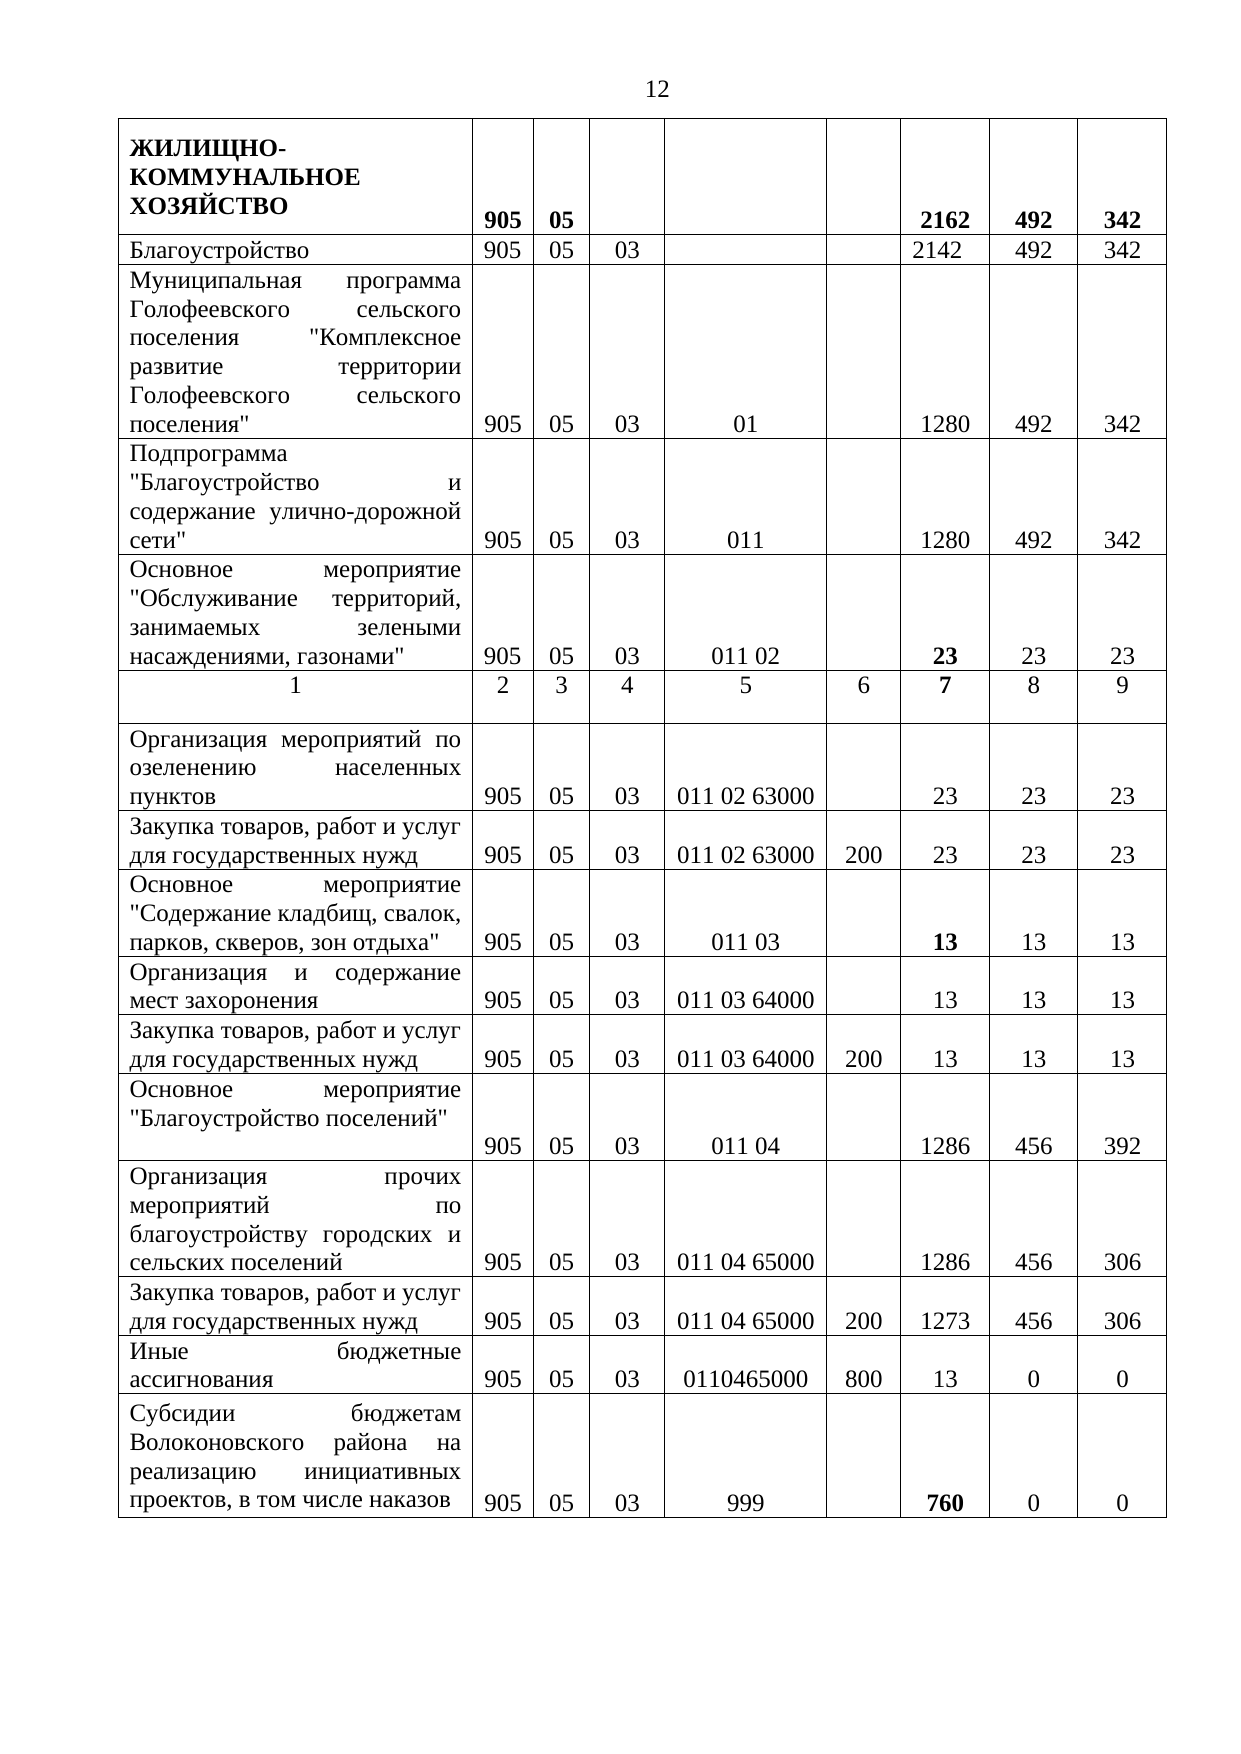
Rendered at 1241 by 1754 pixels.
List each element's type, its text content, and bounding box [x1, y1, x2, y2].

table_cell 905 [473, 1336, 533, 1393]
table_cell 05 [534, 439, 589, 553]
table_cell 011 04 [665, 1074, 826, 1160]
table_cell [827, 957, 900, 1014]
table_cell 1286 [901, 1161, 989, 1276]
table_cell 03 [590, 265, 664, 437]
table_cell 23 [901, 555, 989, 669]
table_cell Иные бюджетные ассигнования [119, 1336, 472, 1393]
table_cell 1280 [901, 265, 989, 437]
table_cell 23 [990, 555, 1077, 669]
table_cell 492 [990, 265, 1077, 437]
table_cell 342 [1078, 439, 1166, 553]
table_cell [827, 235, 900, 264]
table_cell 13 [1078, 957, 1166, 1014]
table_cell 13 [990, 1015, 1077, 1073]
table_cell 392 [1078, 1074, 1166, 1160]
table_cell 905 [473, 1277, 533, 1335]
table_cell 0 [1078, 1336, 1166, 1393]
table_cell 456 [990, 1161, 1077, 1276]
table_cell 200 [827, 811, 900, 868]
table_cell 905 [473, 957, 533, 1014]
table_cell 13 [901, 1015, 989, 1073]
table_cell 492 [990, 119, 1077, 234]
table_cell 456 [990, 1277, 1077, 1335]
table_cell Благоустройство [119, 235, 472, 264]
table_cell 0 [1078, 1394, 1166, 1517]
table_cell 03 [590, 811, 664, 868]
table_cell 905 [473, 1015, 533, 1073]
table_cell 011 04 65000 [665, 1277, 826, 1335]
table_cell 23 [990, 724, 1077, 810]
table_cell 905 [473, 439, 533, 553]
table_cell 0 [990, 1336, 1077, 1393]
table_cell 05 [534, 870, 589, 956]
table_cell 05 [534, 1015, 589, 1073]
table_cell 05 [534, 1277, 589, 1335]
table_cell 011 04 65000 [665, 1161, 826, 1276]
table_cell 6 [827, 671, 900, 723]
table_cell 905 [473, 1394, 533, 1517]
table_cell 03 [590, 1074, 664, 1160]
table_cell 5 [665, 671, 826, 723]
table_cell 05 [534, 1074, 589, 1160]
table_cell 23 [1078, 724, 1166, 810]
table_cell 492 [990, 439, 1077, 553]
table_cell 7 [901, 671, 989, 723]
table_cell [665, 235, 826, 264]
table_cell 011 02 [665, 555, 826, 669]
table_cell 0110465000 [665, 1336, 826, 1393]
table_cell 03 [590, 1161, 664, 1276]
table_cell 4 [590, 671, 664, 723]
table_cell ЖИЛИЩНО-КОММУНАЛЬНОЕ ХОЗЯЙСТВО [119, 119, 472, 234]
table_cell 011 02 63000 [665, 724, 826, 810]
table_cell 800 [827, 1336, 900, 1393]
table_cell [827, 265, 900, 437]
table_cell 342 [1078, 235, 1166, 264]
table_cell 011 [665, 439, 826, 553]
table_cell 200 [827, 1277, 900, 1335]
table_cell 05 [534, 119, 589, 234]
table_cell 05 [534, 1394, 589, 1517]
table_cell 011 02 63000 [665, 811, 826, 868]
table_cell [665, 119, 826, 234]
table_cell 342 [1078, 265, 1166, 437]
table_cell 05 [534, 957, 589, 1014]
table_cell 8 [990, 671, 1077, 723]
table_cell 23 [901, 811, 989, 868]
table_cell 05 [534, 265, 589, 437]
table_cell 905 [473, 555, 533, 669]
table_cell Закупка товаров, работ и услуг для государственных нужд [119, 811, 472, 868]
table_cell [827, 724, 900, 810]
table_cell Основное мероприятие "Содержание кладбищ, свалок, парков, скверов, зон отдыха" [119, 870, 472, 956]
table_cell 03 [590, 1336, 664, 1393]
table_cell 03 [590, 555, 664, 669]
table_cell [590, 119, 664, 234]
table_cell 905 [473, 1161, 533, 1276]
table_cell Закупка товаров, работ и услуг для государственных нужд [119, 1015, 472, 1073]
table_cell 011 03 64000 [665, 957, 826, 1014]
table_cell 05 [534, 724, 589, 810]
table_cell [827, 439, 900, 553]
table_cell Организация и содержание мест захоронения [119, 957, 472, 1014]
table_cell [827, 1394, 900, 1517]
table_cell 1280 [901, 439, 989, 553]
table_cell 1 [119, 671, 472, 723]
table_cell 03 [590, 235, 664, 264]
table_cell 13 [901, 1336, 989, 1393]
table_cell 905 [473, 1074, 533, 1160]
table_cell 13 [1078, 870, 1166, 956]
table_cell 05 [534, 1336, 589, 1393]
table_cell [827, 1161, 900, 1276]
table_cell 23 [1078, 555, 1166, 669]
table_cell 05 [534, 811, 589, 868]
table_cell Организация прочих мероприятий по благоустройству городских и сельских поселений [119, 1161, 472, 1276]
table_cell 306 [1078, 1277, 1166, 1335]
table_cell Основное мероприятие "Обслуживание территорий, занимаемых зелеными насаждениями, газонами" [119, 555, 472, 669]
table_cell 2 [473, 671, 533, 723]
table_cell 03 [590, 957, 664, 1014]
table_cell 03 [590, 1277, 664, 1335]
table_cell Основное мероприятие "Благоустройство поселений" [119, 1074, 472, 1160]
table_cell 3 [534, 671, 589, 723]
table_cell 03 [590, 1015, 664, 1073]
table_cell 905 [473, 265, 533, 437]
table_cell 05 [534, 555, 589, 669]
table_cell 2162 [901, 119, 989, 234]
table_cell 05 [534, 1161, 589, 1276]
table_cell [119, 1394, 472, 1517]
table_cell 999 [665, 1394, 826, 1517]
table_cell 23 [901, 724, 989, 810]
table_cell 011 03 64000 [665, 1015, 826, 1073]
table_cell 0 [990, 1394, 1077, 1517]
table_cell [827, 870, 900, 956]
table_cell 13 [990, 870, 1077, 956]
table_cell 905 [473, 811, 533, 868]
table_cell 011 03 [665, 870, 826, 956]
table_cell 13 [901, 957, 989, 1014]
table_cell [827, 119, 900, 234]
table_cell Закупка товаров, работ и услуг для государственных нужд [119, 1277, 472, 1335]
table_cell 342 [1078, 119, 1166, 234]
table_cell 905 [473, 724, 533, 810]
table_cell 03 [590, 724, 664, 810]
table_cell 03 [590, 1394, 664, 1517]
table_cell 1286 [901, 1074, 989, 1160]
table_cell 23 [1078, 811, 1166, 868]
table_cell 905 [473, 119, 533, 234]
table_cell 905 [473, 870, 533, 956]
table_cell 03 [590, 439, 664, 553]
table_cell Муниципальная программа Голофеевского сельского поселения "Комплексное развитие территории Голофеевского сельского поселения" [119, 265, 472, 437]
table_cell 13 [901, 870, 989, 956]
table_cell 13 [1078, 1015, 1166, 1073]
table_cell 306 [1078, 1161, 1166, 1276]
table_cell 01 [665, 265, 826, 437]
table_cell [827, 555, 900, 669]
table_cell 200 [827, 1015, 900, 1073]
table_cell 05 [534, 235, 589, 264]
table_cell 492 [990, 235, 1077, 264]
table_cell 9 [1078, 671, 1166, 723]
table_cell [827, 1074, 900, 1160]
table_cell Организация мероприятий по озеленению населенных пунктов [119, 724, 472, 810]
table_cell 03 [590, 870, 664, 956]
table_cell 456 [990, 1074, 1077, 1160]
table_cell 905 [473, 235, 533, 264]
table_cell 760 [901, 1394, 989, 1517]
table_cell Подпрограмма "Благоустройство и содержание улично-дорожной сети" [119, 439, 472, 553]
table_cell 2142 [901, 235, 989, 264]
table_cell 23 [990, 811, 1077, 868]
table_cell 13 [990, 957, 1077, 1014]
table_cell 1273 [901, 1277, 989, 1335]
